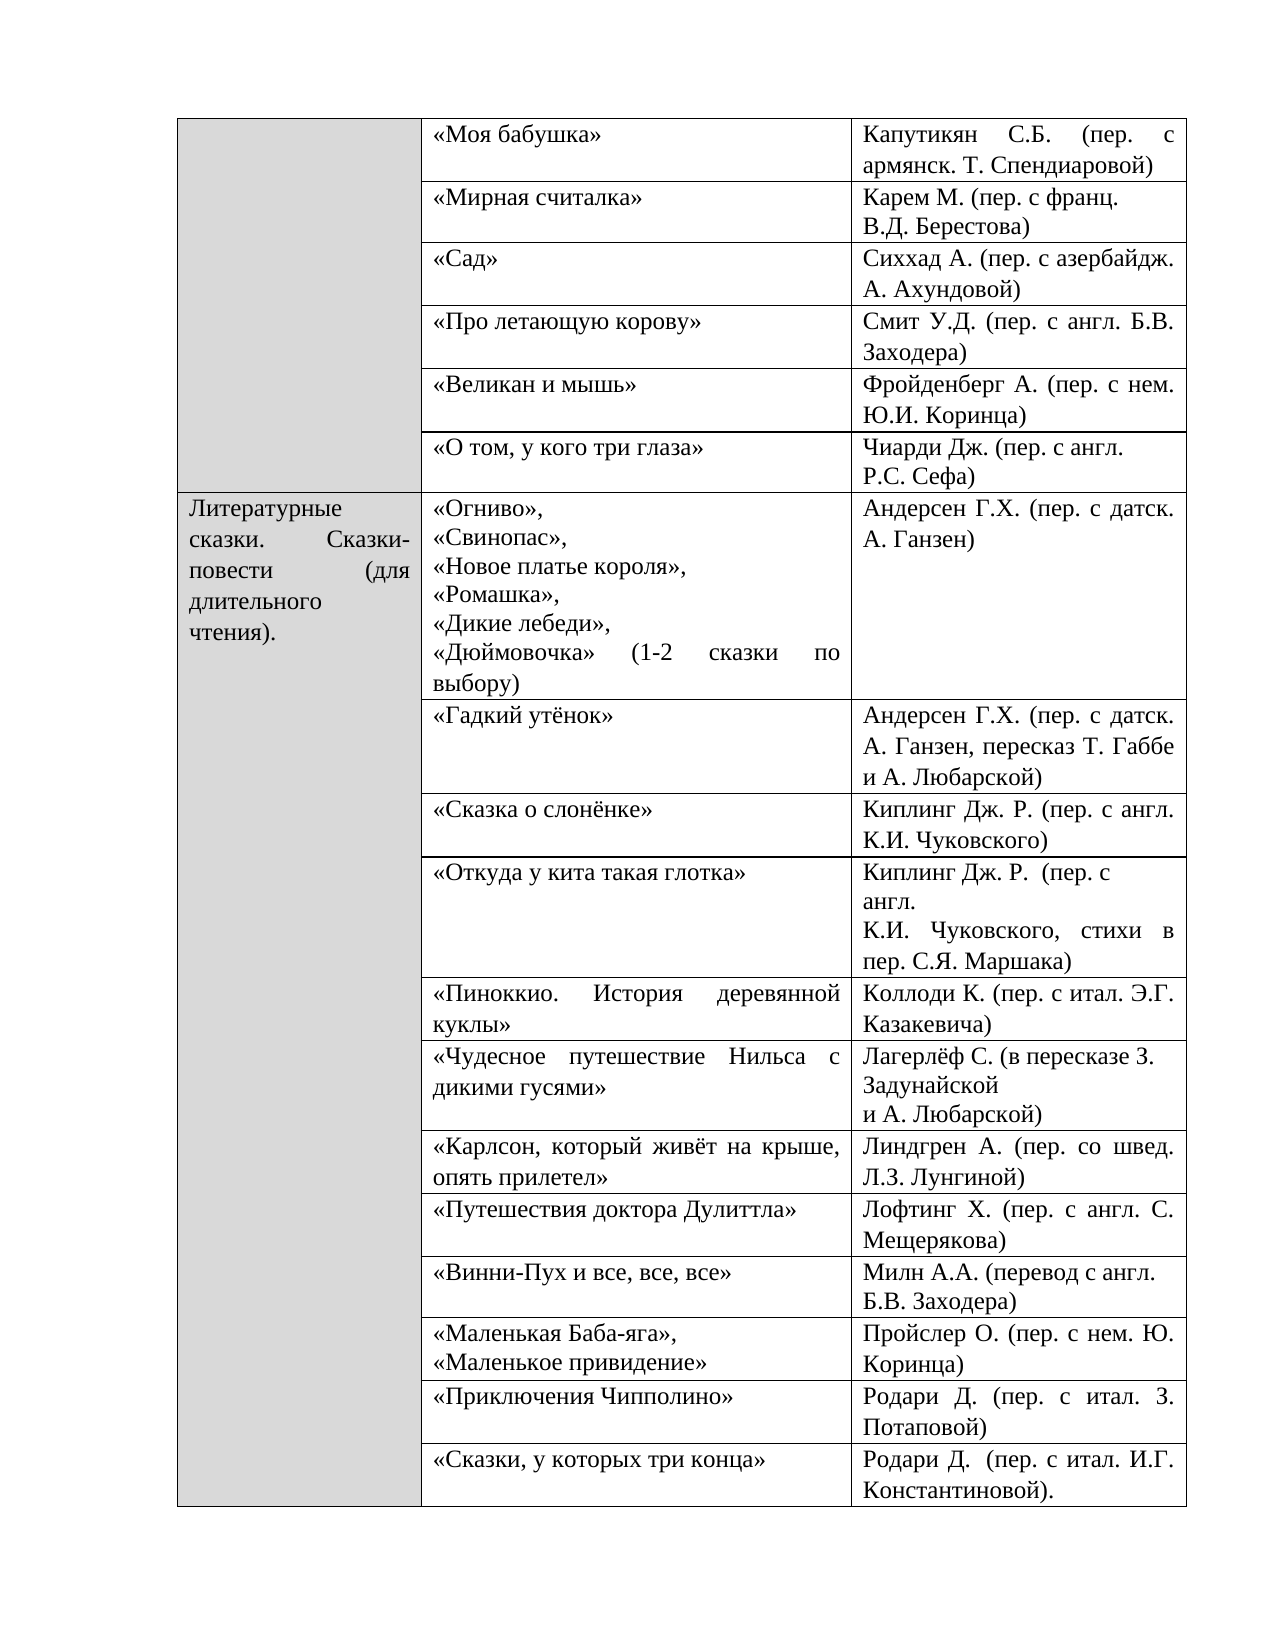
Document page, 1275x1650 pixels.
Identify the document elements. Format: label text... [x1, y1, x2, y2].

table_cell Киплинг Дж. Р. (пер. с англ. К.И. Чуковского) [852, 794, 1186, 856]
table_cell Литературные сказки. Сказки-повести (для длительного чтения). [178, 493, 421, 1506]
table_cell Родари Д. (пер. с итал. И.Г. Константиновой). [852, 1444, 1186, 1506]
table_cell Андерсен Г.Х. (пер. с датск. А. Ганзен, пересказ Т. Габбе и А. Любарской) [852, 700, 1186, 793]
table_cell «О том, у кого три глаза» [422, 433, 851, 492]
table_cell «Мирная считалка» [422, 182, 851, 242]
table_cell Андерсен Г.Х. (пер. с датск. А. Ганзен) [852, 493, 1186, 699]
table_cell Карем М. (пер. с франц. В.Д. Берестова) [852, 182, 1186, 242]
table_cell Киплинг Дж. Р. (пер. с англ. К.И. Чуковского, стихи в пер. С.Я. Маршака) [852, 858, 1186, 977]
table_cell «Сказка о слонёнке» [422, 794, 851, 856]
table_cell «Путешествия доктора Дулиттла» [422, 1194, 851, 1256]
table_cell «Приключения Чипполино» [422, 1381, 851, 1443]
table_cell Коллоди К. (пер. с итал. Э.Г. Казакевича) [852, 978, 1186, 1040]
table_cell «Винни-Пух и все, все, все» [422, 1257, 851, 1317]
table_cell «Сказки, у которых три конца» [422, 1444, 851, 1506]
table_cell «Великан и мышь» [422, 369, 851, 431]
table_cell «Пиноккио. История деревянной куклы» [422, 978, 851, 1040]
table_cell Чиарди Дж. (пер. с англ. Р.С. Сефа) [852, 433, 1186, 492]
table_cell «Карлсон, который живёт на крыше, опять прилетел» [422, 1131, 851, 1193]
table_cell Лофтинг Х. (пер. с англ. С. Мещерякова) [852, 1194, 1186, 1256]
table_cell Сиххад А. (пер. с азербайдж. А. Ахундовой) [852, 243, 1186, 305]
table_cell Капутикян С.Б. (пер. с армянск. Т. Спендиаровой) [852, 119, 1186, 181]
table_cell Милн А.А. (перевод с англ. Б.В. Заходера) [852, 1257, 1186, 1317]
table_cell «Откуда у кита такая глотка» [422, 858, 851, 977]
table_cell «Гадкий утёнок» [422, 700, 851, 793]
table_cell «Моя бабушка» [422, 119, 851, 181]
table_cell Пройслер О. (пер. с нем. Ю. Коринца) [852, 1318, 1186, 1380]
table_cell «Огниво», «Свинопас», «Новое платье короля», «Ромашка», «Дикие лебеди», «Дюймовочка» (1-2 сказки по выбору) [422, 493, 851, 699]
table_cell Линдгрен А. (пер. со швед. Л.З. Лунгиной) [852, 1131, 1186, 1193]
table_cell «Сад» [422, 243, 851, 305]
table_cell «Маленькая Баба-яга», «Маленькое привидение» [422, 1318, 851, 1380]
table_cell Фройденберг А. (пер. с нем. Ю.И. Коринца) [852, 369, 1186, 431]
table_cell Родари Д. (пер. с итал. З. Потаповой) [852, 1381, 1186, 1443]
table_cell Лагерлёф С. (в пересказе З. Задунайской и А. Любарской) [852, 1041, 1186, 1130]
table_cell Смит У.Д. (пер. с англ. Б.В. Заходера) [852, 306, 1186, 368]
table_cell «Про летающую корову» [422, 306, 851, 368]
table_cell «Чудесное путешествие Нильса с дикими гусями» [422, 1041, 851, 1130]
